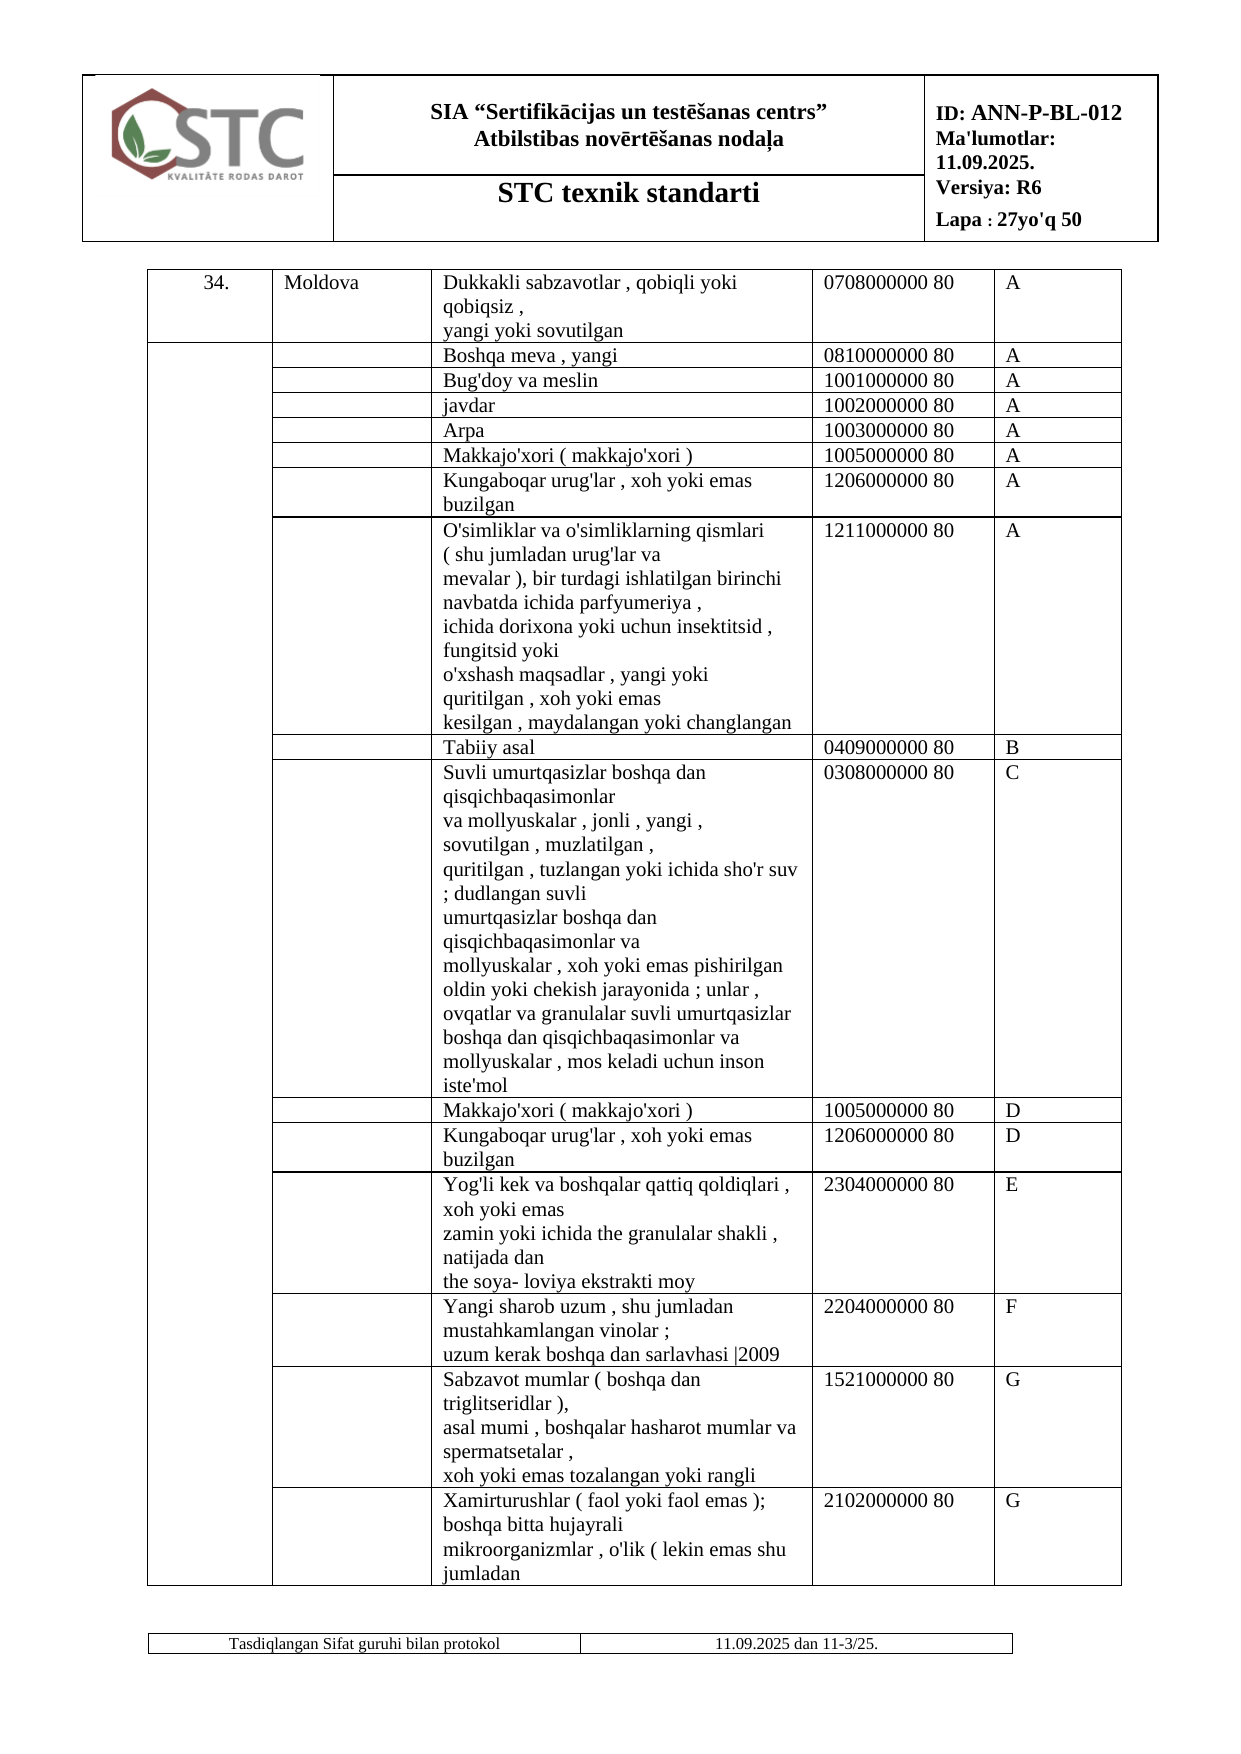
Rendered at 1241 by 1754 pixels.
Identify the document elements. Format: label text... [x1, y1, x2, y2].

table_cell 1211000000 80 [813, 518, 994, 734]
table_cell 0708000000 80 [813, 270, 994, 342]
table_cell A [995, 418, 1121, 442]
table_cell 2102000000 80 [813, 1488, 994, 1584]
table_cell 1521000000 80 [813, 1367, 994, 1487]
table_cell 1005000000 80 [813, 1098, 994, 1122]
table_cell [273, 393, 431, 417]
table_cell [148, 270, 272, 342]
table_cell Tabiiy asal [432, 735, 812, 759]
table_cell Moldova [273, 270, 431, 342]
table_cell D [995, 1098, 1121, 1122]
table_cell [273, 760, 431, 1097]
table_cell Dukkakli sabzavotlar , qobiqli yoki qobiqsiz , yangi yoki sovutilgan [432, 270, 812, 342]
table_cell G [995, 1488, 1121, 1584]
table_cell 1003000000 80 [813, 418, 994, 442]
table_cell Arpa [432, 418, 812, 442]
table_cell [273, 1098, 431, 1122]
table_cell O'simliklar va o'simliklarning qismlari ( shu jumladan urug'lar va mevalar ), bir turdagi ishlatilgan birinchi navbatda ichida parfyumeriya , ichida dorixona yoki uchun insektitsid , fungitsid yoki o'xshash maqsadlar , yangi yoki quritilgan , xoh yoki emas kesilgan , maydalangan yoki changlangan [432, 518, 812, 734]
picture [95, 75, 321, 197]
table_cell [273, 343, 431, 367]
table_cell [273, 418, 431, 442]
table_cell Sabzavot mumlar ( boshqa dan triglitseridlar ), asal mumi , boshqalar hasharot mumlar va spermatsetalar , xoh yoki emas tozalangan yoki rangli [432, 1367, 812, 1487]
table_cell Bug'doy va meslin [432, 368, 812, 392]
table_cell D [995, 1123, 1121, 1171]
table_cell Suvli umurtqasizlar boshqa dan qisqichbaqasimonlar va mollyuskalar , jonli , yangi , sovutilgan , muzlatilgan , quritilgan , tuzlangan yoki ichida sho'r suv ; dudlangan suvli umurtqasizlar boshqa dan qisqichbaqasimonlar va mollyuskalar , xoh yoki emas pishirilgan oldin yoki chekish jarayonida ; unlar , ovqatlar va granulalar suvli umurtqasizlar boshqa dan qisqichbaqasimonlar va mollyuskalar , mos keladi uchun inson iste'mol [432, 760, 812, 1097]
table_cell [273, 1488, 431, 1584]
table_cell 0308000000 80 [813, 760, 994, 1097]
table_cell E [995, 1173, 1121, 1293]
table_cell 2204000000 80 [813, 1294, 994, 1366]
table_cell A [995, 368, 1121, 392]
table_cell A [995, 270, 1121, 342]
table_cell Makkajo'xori ( makkajo'xori ) [432, 1098, 812, 1122]
table_cell 1001000000 80 [813, 368, 994, 392]
table_cell A [995, 343, 1121, 367]
table_cell 0810000000 80 [813, 343, 994, 367]
table_cell [148, 343, 272, 1584]
table_cell 1206000000 80 [813, 1123, 994, 1171]
table_cell C [995, 760, 1121, 1097]
table_cell A [995, 443, 1121, 467]
table_cell Yangi sharob​ uzum , shu jumladan mustahkamlangan vinolar ; uzum kerak boshqa dan sarlavhasi |2009 [432, 1294, 812, 1366]
table_cell Yog'li kek va boshqalar qattiq qoldiqlari , xoh yoki emas zamin yoki ichida the granulalar shakli , natijada​ dan the soya- loviya ekstrakti moy [432, 1173, 812, 1293]
table_cell Makkajo'xori ( makkajo'xori ) [432, 443, 812, 467]
table_cell F [995, 1294, 1121, 1366]
table_cell 0409000000 80 [813, 735, 994, 759]
table_cell G [995, 1367, 1121, 1487]
table_cell [273, 368, 431, 392]
table_cell A [995, 468, 1121, 516]
table_cell [273, 443, 431, 467]
table_cell 1002000000 80 [813, 393, 994, 417]
table_cell 2304000000 80 [813, 1173, 994, 1293]
table_cell [273, 1123, 431, 1171]
table_cell [273, 518, 431, 734]
table_cell 1206000000 80 [813, 468, 994, 516]
table_cell javdar [432, 393, 812, 417]
table_cell Kungaboqar urug'lar , xoh yoki emas buzilgan [432, 1123, 812, 1171]
table_cell [273, 1294, 431, 1366]
table_cell [273, 1367, 431, 1487]
table_cell Kungaboqar urug'lar , xoh yoki emas buzilgan [432, 468, 812, 516]
table_cell B [995, 735, 1121, 759]
table_cell [273, 735, 431, 759]
table_cell [273, 468, 431, 516]
table_cell Boshqa meva , yangi [432, 343, 812, 367]
table_cell 1005000000 80 [813, 443, 994, 467]
table_cell A [995, 518, 1121, 734]
table_cell A [995, 393, 1121, 417]
table_cell [273, 1173, 431, 1293]
